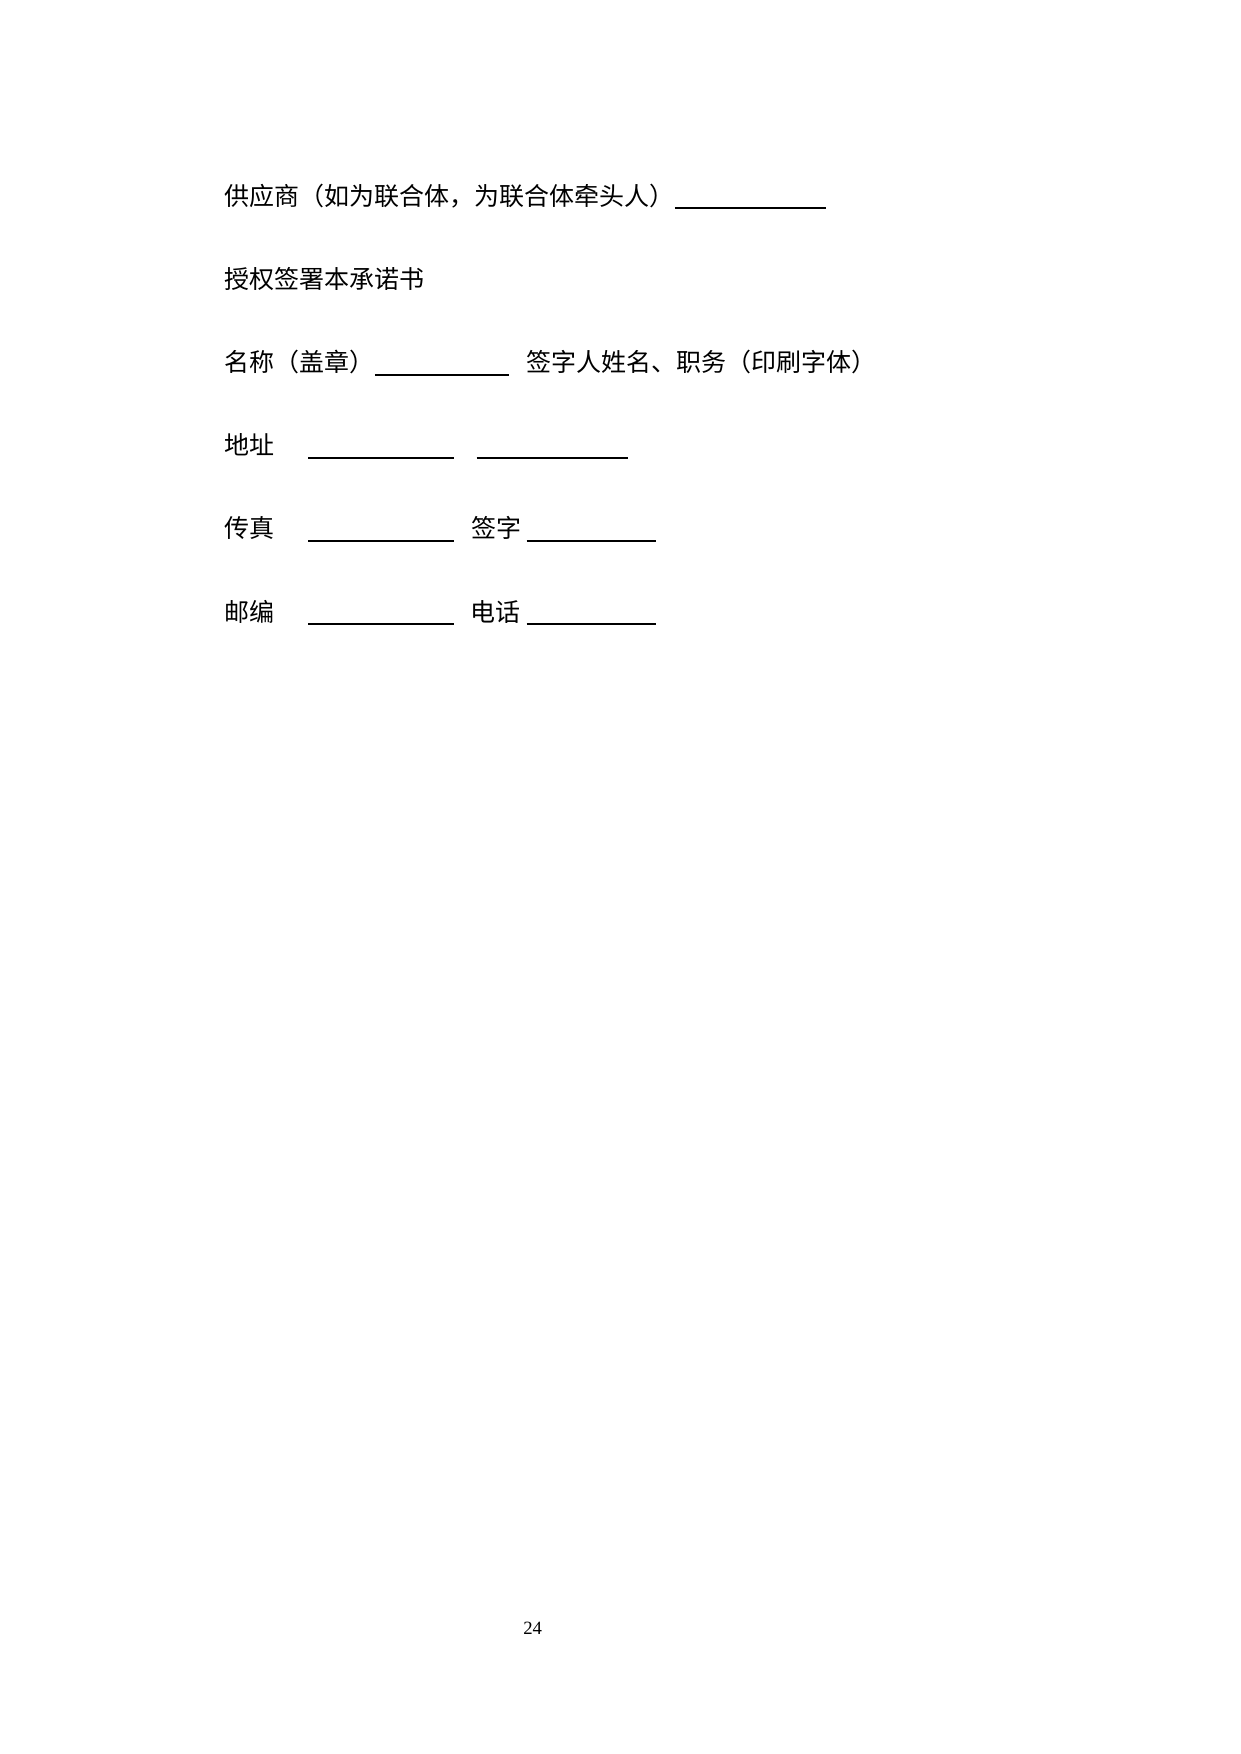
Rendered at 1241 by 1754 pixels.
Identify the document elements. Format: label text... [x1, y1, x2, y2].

text 传真 签字 [224, 494, 1122, 559]
text 名称（盖章） 签字人姓名、职务（印刷字体） [224, 328, 1122, 393]
text 供应商（如为联合体，为联合体牵头人） [224, 162, 1122, 227]
text 邮编 电话 [224, 578, 1122, 643]
text 地址 [224, 411, 1122, 476]
text 授权签署本承诺书 [224, 245, 1122, 310]
